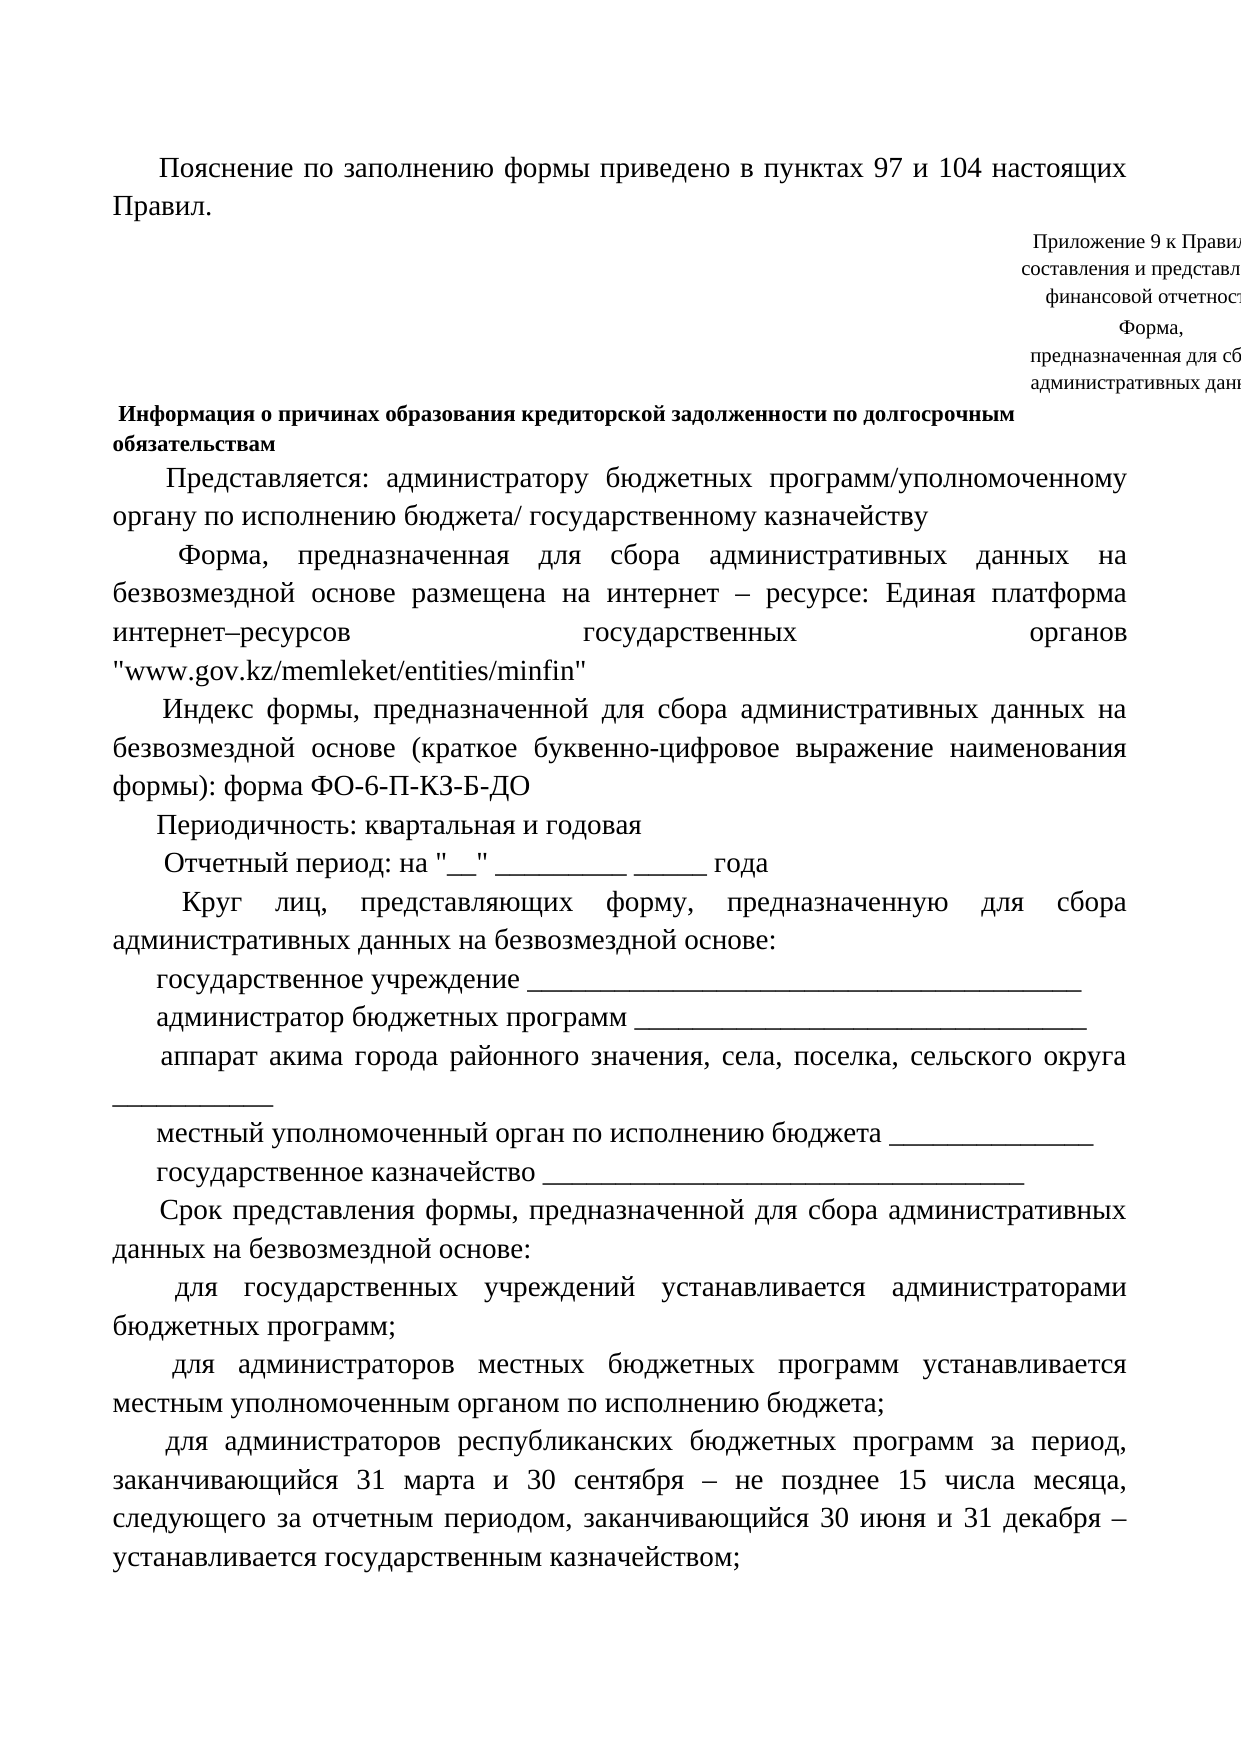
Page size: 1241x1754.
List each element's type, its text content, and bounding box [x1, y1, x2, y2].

text для администраторов местных бюджетных программ устанавливается местным уполномоченным органом по исполнению бюджета; [112, 1346, 1128, 1418]
text Представляется: администратору бюджетных программ/уполномоченному органу по исполнению бюджета/ государственному казначейству [112, 460, 1128, 532]
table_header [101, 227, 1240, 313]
text для государственных учреждений устанавливается администраторами бюджетных программ; [112, 1269, 1128, 1341]
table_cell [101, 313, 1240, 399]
text Информация о причинах образования кредиторской задолженности по долгосрочным обязательствам [112, 399, 1128, 456]
text администратор бюджетных программ _______________________________ [112, 999, 1128, 1033]
text местный уполномоченный орган по исполнению бюджета ______________ [112, 1115, 1128, 1149]
text Периодичность: квартальная и годовая [112, 807, 1128, 840]
text Срок представления формы, предназначенной для сбора административных данных на безвозмездной основе: [112, 1192, 1128, 1264]
text Пояснение по заполнению формы приведено в пунктах 97 и 104 настоящих Правил. [112, 150, 1128, 222]
text государственное казначейство _________________________________ [112, 1154, 1128, 1187]
text аппарат акима города районного значения, села, поселка, сельского округа ___________ [112, 1038, 1128, 1110]
text государственное учреждение ______________________________________ [112, 961, 1128, 994]
text Индекс формы, предназначенной для сбора административных данных на безвозмездной основе (краткое буквенно-цифровое выражение наименования формы): форма ФО-6-П-КЗ-Б-ДО [112, 691, 1128, 802]
text Отчетный период: на "__" _________ _____ года [112, 845, 1128, 879]
text для администраторов республиканских бюджетных программ за период, заканчивающийся 31 марта и 30 сентября – не позднее 15 числа месяца, следующего за отчетным периодом, заканчивающийся 30 июня и 31 декабря – устанавливается государственным казначейством; [112, 1423, 1128, 1573]
text Форма, предназначенная для сбора административных данных на безвозмездной основе размещена на интернет – ресурсе: Единая платформа интернет–ресурсов государственных органов "www.gov.kz/memleket/entities/minfin" [112, 537, 1128, 686]
text Круг лиц, представляющих форму, предназначенную для сбора административных данных на безвозмездной основе: [112, 884, 1128, 956]
